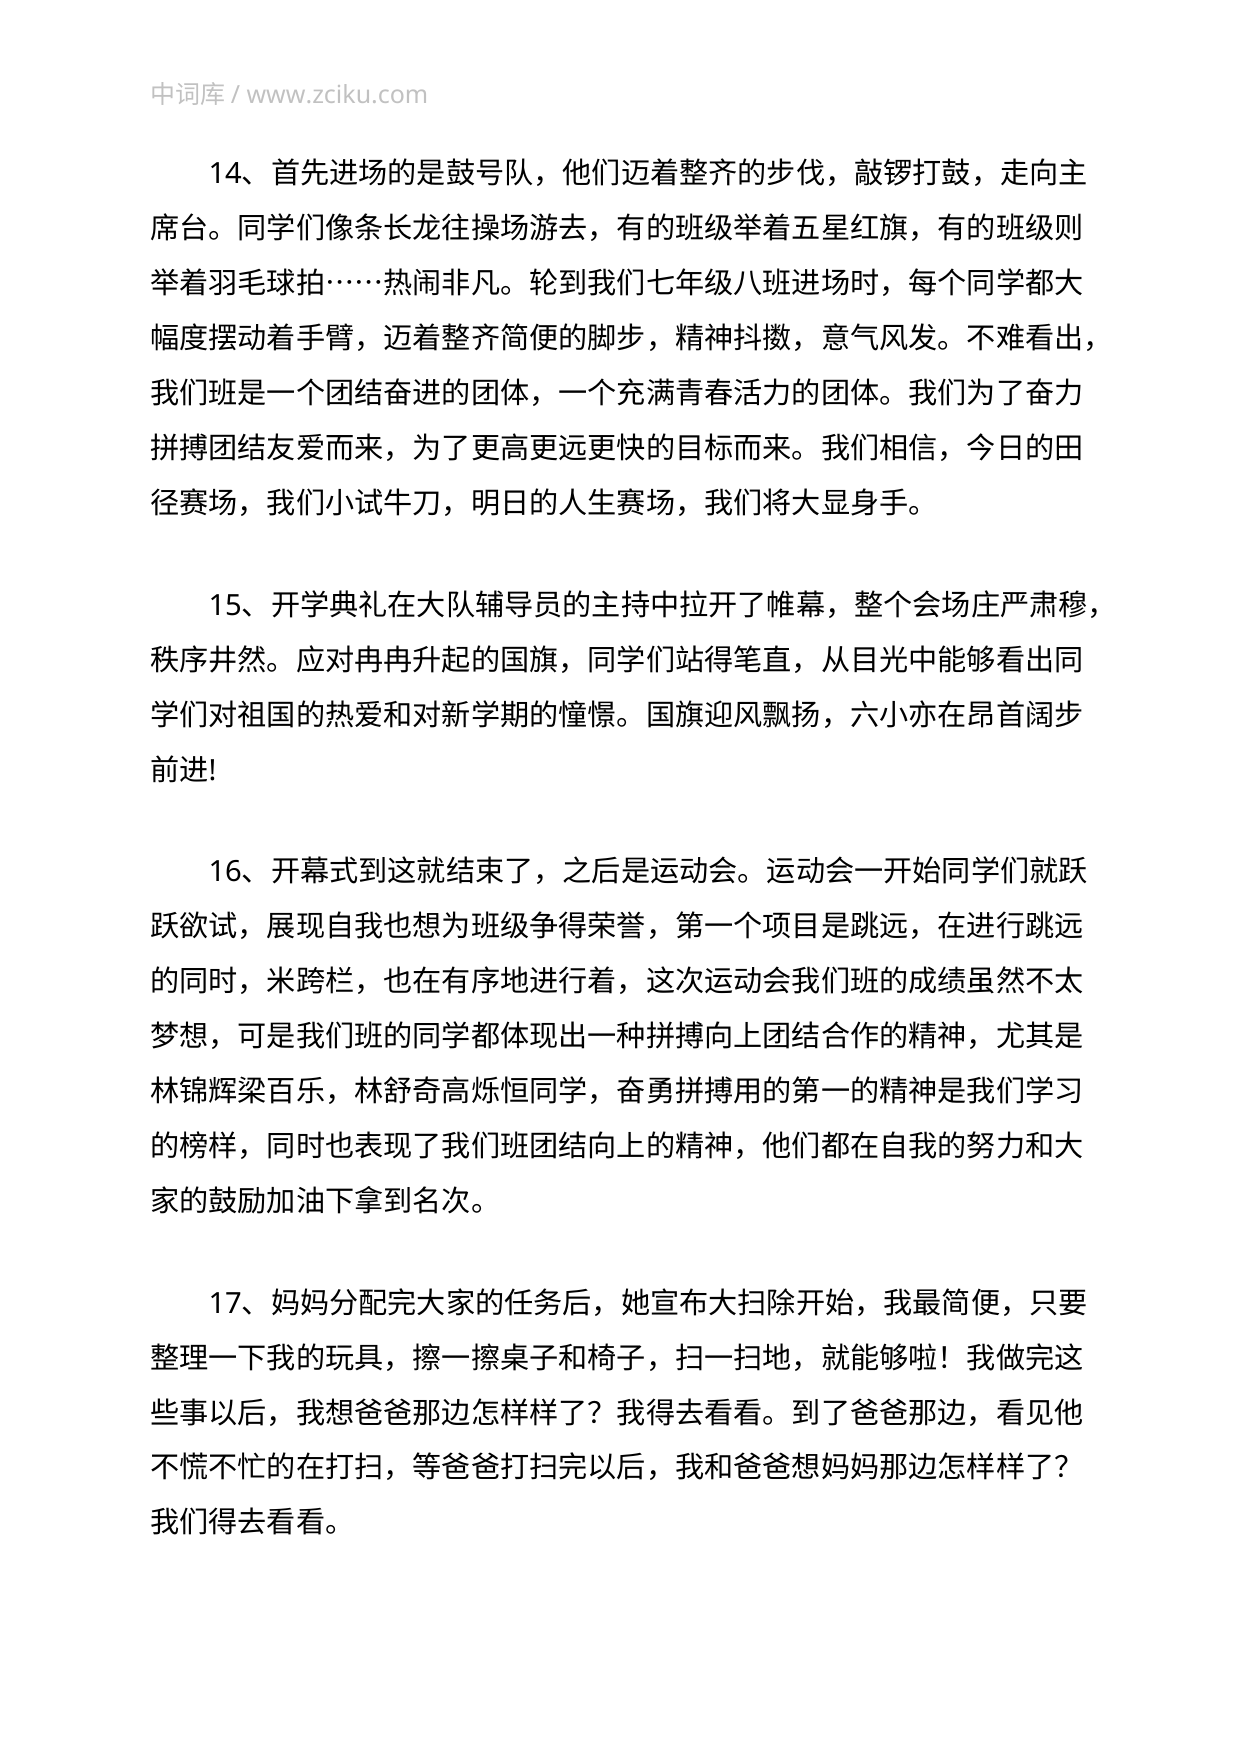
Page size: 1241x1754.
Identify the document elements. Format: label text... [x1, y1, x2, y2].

text 15、开学典礼在大队辅导员的主持中拉开了帷幕，整个会场庄严肃穆，秩序井然。应对冉冉升起的国旗，同学们站得笔直，从目光中能够看出同学们对祖国的热爱和对新学期的憧憬。国旗迎风飘扬，六小亦在昂首阔步前进! [150, 581, 1090, 788]
text 16、开幕式到这就结束了，之后是运动会。运动会一开始同学们就跃跃欲试，展现自我也想为班级争得荣誉，第一个项目是跳远，在进行跳远的同时，米跨栏，也在有序地进行着，这次运动会我们班的成绩虽然不太梦想，可是我们班的同学都体现出一种拼搏向上团结合作的精神，尤其是林锦辉梁百乐，林舒奇高烁恒同学，奋勇拼搏用的第一的精神是我们学习的榜样，同时也表现了我们班团结向上的精神，他们都在自我的努力和大家的鼓励加油下拿到名次。 [150, 848, 1090, 1220]
text 14、首先进场的是鼓号队，他们迈着整齐的步伐，敲锣打鼓，走向主席台。同学们像条长龙往操场游去，有的班级举着五星红旗，有的班级则举着羽毛球拍……热闹非凡。轮到我们七年级八班进场时，每个同学都大幅度摆动着手臂，迈着整齐简便的脚步，精神抖擞，意气风发。不难看出，我们班是一个团结奋进的团体，一个充满青春活力的团体。我们为了奋力拼搏团结友爱而来，为了更高更远更快的目标而来。我们相信，今日的田径赛场，我们小试牛刀，明日的人生赛场，我们将大显身手。 [150, 150, 1090, 522]
text 17、妈妈分配完大家的任务后，她宣布大扫除开始，我最简便，只要整理一下我的玩具，擦一擦桌子和椅子，扫一扫地，就能够啦！我做完这些事以后，我想爸爸那边怎样样了？我得去看看。到了爸爸那边，看见他不慌不忙的在打扫，等爸爸打扫完以后，我和爸爸想妈妈那边怎样样了？我们得去看看。 [150, 1279, 1090, 1541]
